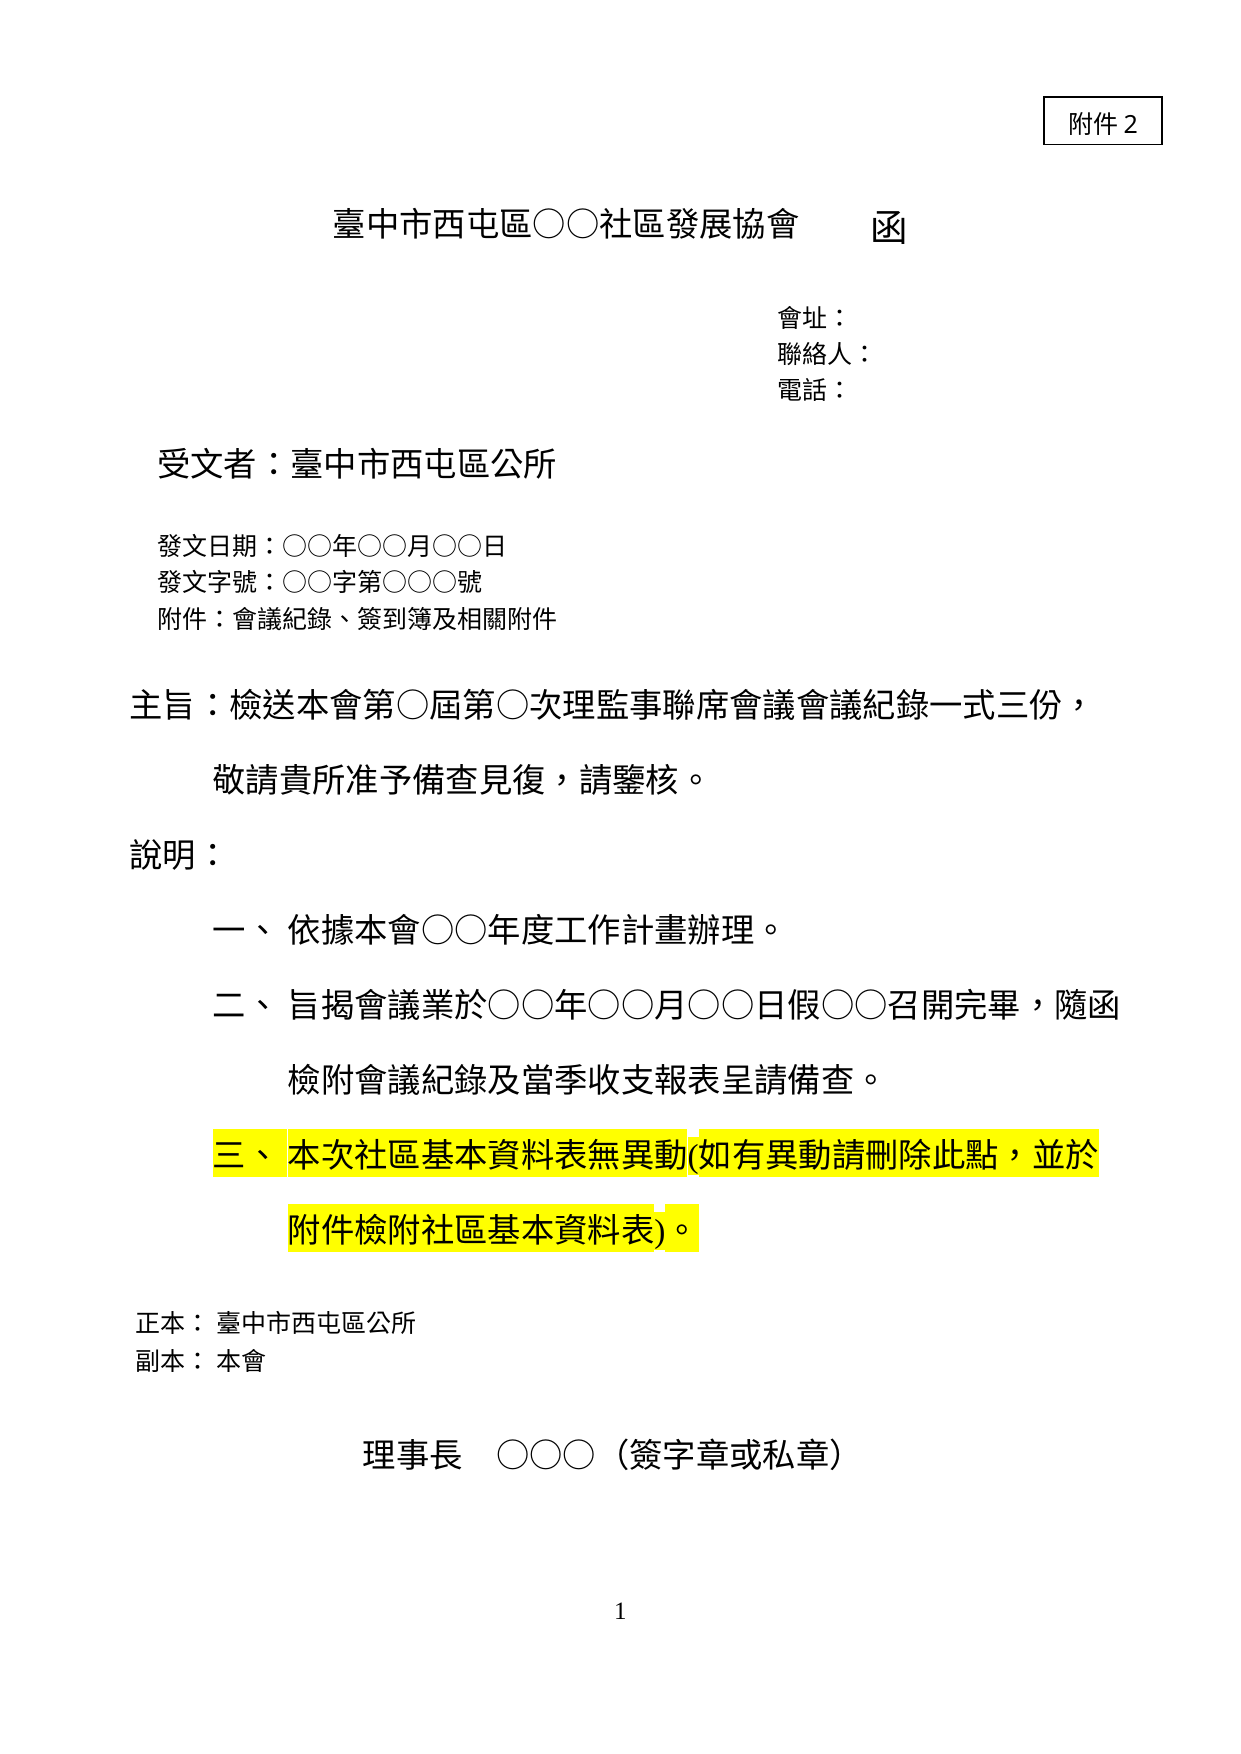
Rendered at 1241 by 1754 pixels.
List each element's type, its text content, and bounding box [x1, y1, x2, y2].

text 發文字號：○○字第○○○號 [157, 563, 1083, 599]
text 聯絡人： [777, 334, 1083, 371]
text 主旨：檢送本會第○屆第○次理監事聯席會議會議紀錄一式三份， 敬請貴所准予備查見復，請鑒核。 [112, 666, 1128, 816]
text 電話： [777, 371, 1083, 407]
text 發文日期：○○年○○月○○日 [157, 527, 1083, 563]
text 附件：會議紀錄、簽到簿及相關附件 [157, 599, 1083, 635]
list 本次社區基本資料表無異動(如有異動請刪除此點，並於附件檢附社區基本資料表)。 [212, 1116, 1128, 1266]
list 依據本會○○年度工作計畫辦理。 [212, 891, 1128, 966]
text 理事長 ○○○（簽字章或私章） [112, 1416, 1128, 1491]
text 受文者：臺中市西屯區公所 [157, 438, 1083, 486]
text 會址： [777, 298, 1083, 334]
text 臺中市西屯區公所 [112, 1303, 1128, 1341]
text 本會 [112, 1341, 1128, 1378]
text 臺中市西屯區○○社區發展協會 函 [157, 198, 1083, 252]
list 旨揭會議業於○○年○○月○○日假○○召開完畢，隨函檢附會議紀錄及當季收支報表呈請備查。 [212, 966, 1128, 1116]
text 說明： [112, 816, 1128, 891]
